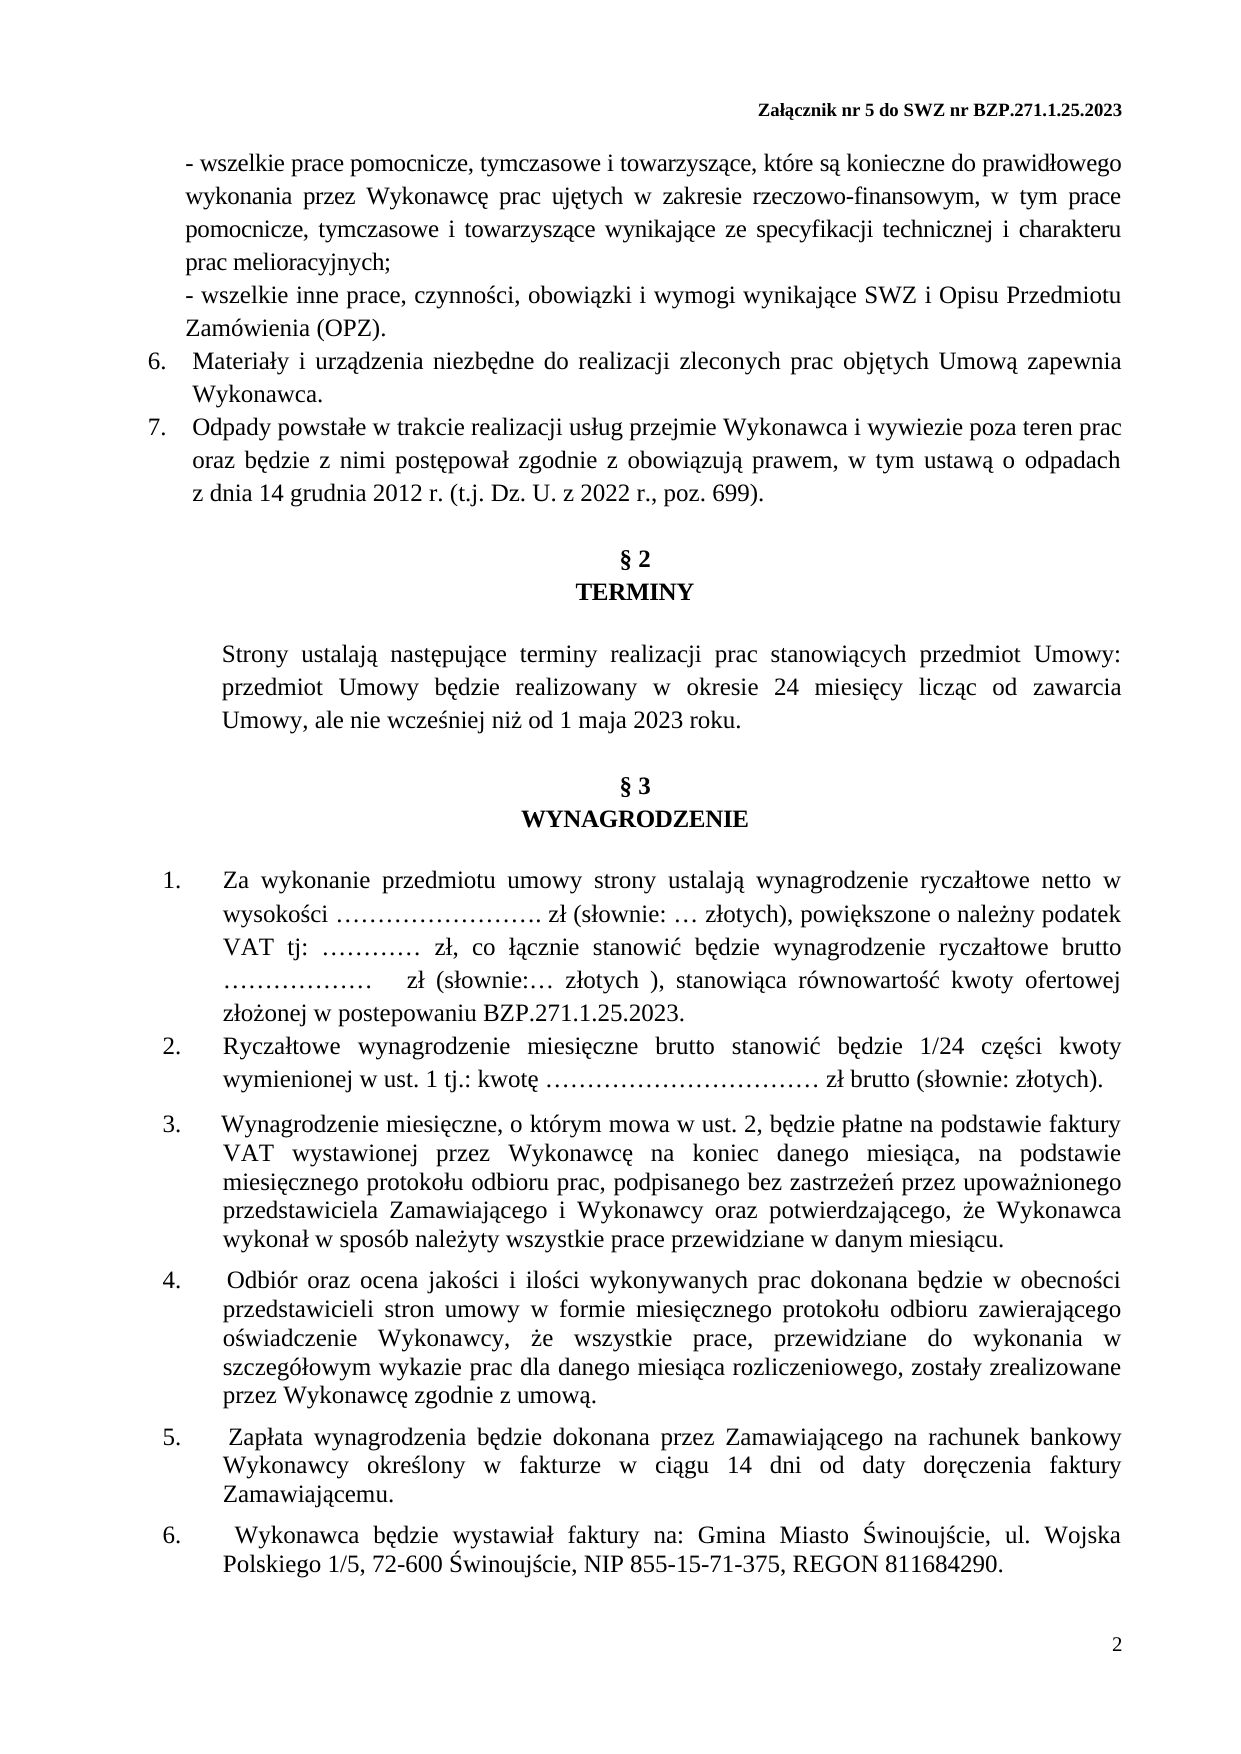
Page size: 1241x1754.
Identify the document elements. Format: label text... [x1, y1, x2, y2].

list Materiały i urządzenia niezbędne do realizacji zleconych prac objętych Umową zapewnia Wykonawca. [148, 346, 1122, 408]
list Za wykonanie przedmiotu umowy strony ustalają wynagrodzenie ryczałtowe netto w wysokości ……………………. zł (słownie: … złotych), powiększone o należny podatek VAT tj: ………… zł, co łącznie stanowić będzie wynagrodzenie ryczałtowe brutto ……………… zł (słownie:… złotych ), stanowiąca równowartość kwoty ofertowej złożonej w postepowaniu BZP.271.1.25.2023. [162, 866, 1122, 1026]
title TERMINY [148, 577, 1122, 606]
text - wszelkie inne prace, czynności, obowiązki i wymogi wynikające SWZ i Opisu Przedmiotu Zamówienia (OPZ). [185, 280, 1122, 342]
text Strony ustalają następujące terminy realizacji prac stanowiących przedmiot Umowy: przedmiot Umowy będzie realizowany w okresie 24 miesięcy licząc od zawarcia Umowy, ale nie wcześniej niż od 1 maja 2023 roku. [222, 639, 1122, 733]
text § 3 [148, 771, 1122, 799]
list Ryczałtowe wynagrodzenie miesięczne brutto stanowić będzie 1/24 części kwoty wymienionej w ust. 1 tj.: kwotę …………………………… zł brutto (słownie: złotych). [162, 1031, 1122, 1092]
text - wszelkie prace pomocnicze, tymczasowe i towarzyszące, które są konieczne do prawidłowego wykonania przez Wykonawcę prac ujętych w zakresie rzeczowo-finansowym, w tym prace pomocnicze, tymczasowe i towarzyszące wynikające ze specyfikacji technicznej i charakteru prac melioracyjnych; [185, 148, 1122, 276]
list Odbiór oraz ocena jakości i ilości wykonywanych prac dokonana będzie w obecności przedstawicieli stron umowy w formie miesięcznego protokołu odbioru zawierającego oświadczenie Wykonawcy, że wszystkie prace, przewidziane do wykonania w szczegółowym wykazie prac dla danego miesiąca rozliczeniowego, zostały zrealizowane przez Wykonawcę zgodnie z umową. [162, 1266, 1122, 1409]
list Odpady powstałe w trakcie realizacji usług przejmie Wykonawca i wywiezie poza teren prac oraz będzie z nimi postępował zgodnie z obowiązują prawem, w tym ustawą o odpadach z dnia 14 grudnia 2012 r. (t.j. Dz. U. z 2022 r., poz. 699). [148, 412, 1122, 507]
text § 2 [148, 544, 1122, 573]
list Zapłata wynagrodzenia będzie dokonana przez Zamawiającego na rachunek bankowy Wykonawcy określony w fakturze w ciągu 14 dni od daty doręczenia faktury Zamawiającemu. [162, 1422, 1122, 1508]
title WYNAGRODZENIE [148, 804, 1122, 833]
list Wykonawca będzie wystawiał faktury na: Gmina Miasto Świnoujście, ul. Wojska Polskiego 1/5, 72-600 Świnoujście, NIP 855-15-71-375, REGON 811684290. [162, 1521, 1122, 1578]
list Wynagrodzenie miesięczne, o którym mowa w ust. 2, będzie płatne na podstawie faktury VAT wystawionej przez Wykonawcę na koniec danego miesiąca, na podstawie miesięcznego protokołu odbioru prac, podpisanego bez zastrzeżeń przez upoważnionego przedstawiciela Zamawiającego i Wykonawcy oraz potwierdzającego, że Wykonawca wykonał w sposób należyty wszystkie prace przewidziane w danym miesiącu. [162, 1109, 1122, 1253]
